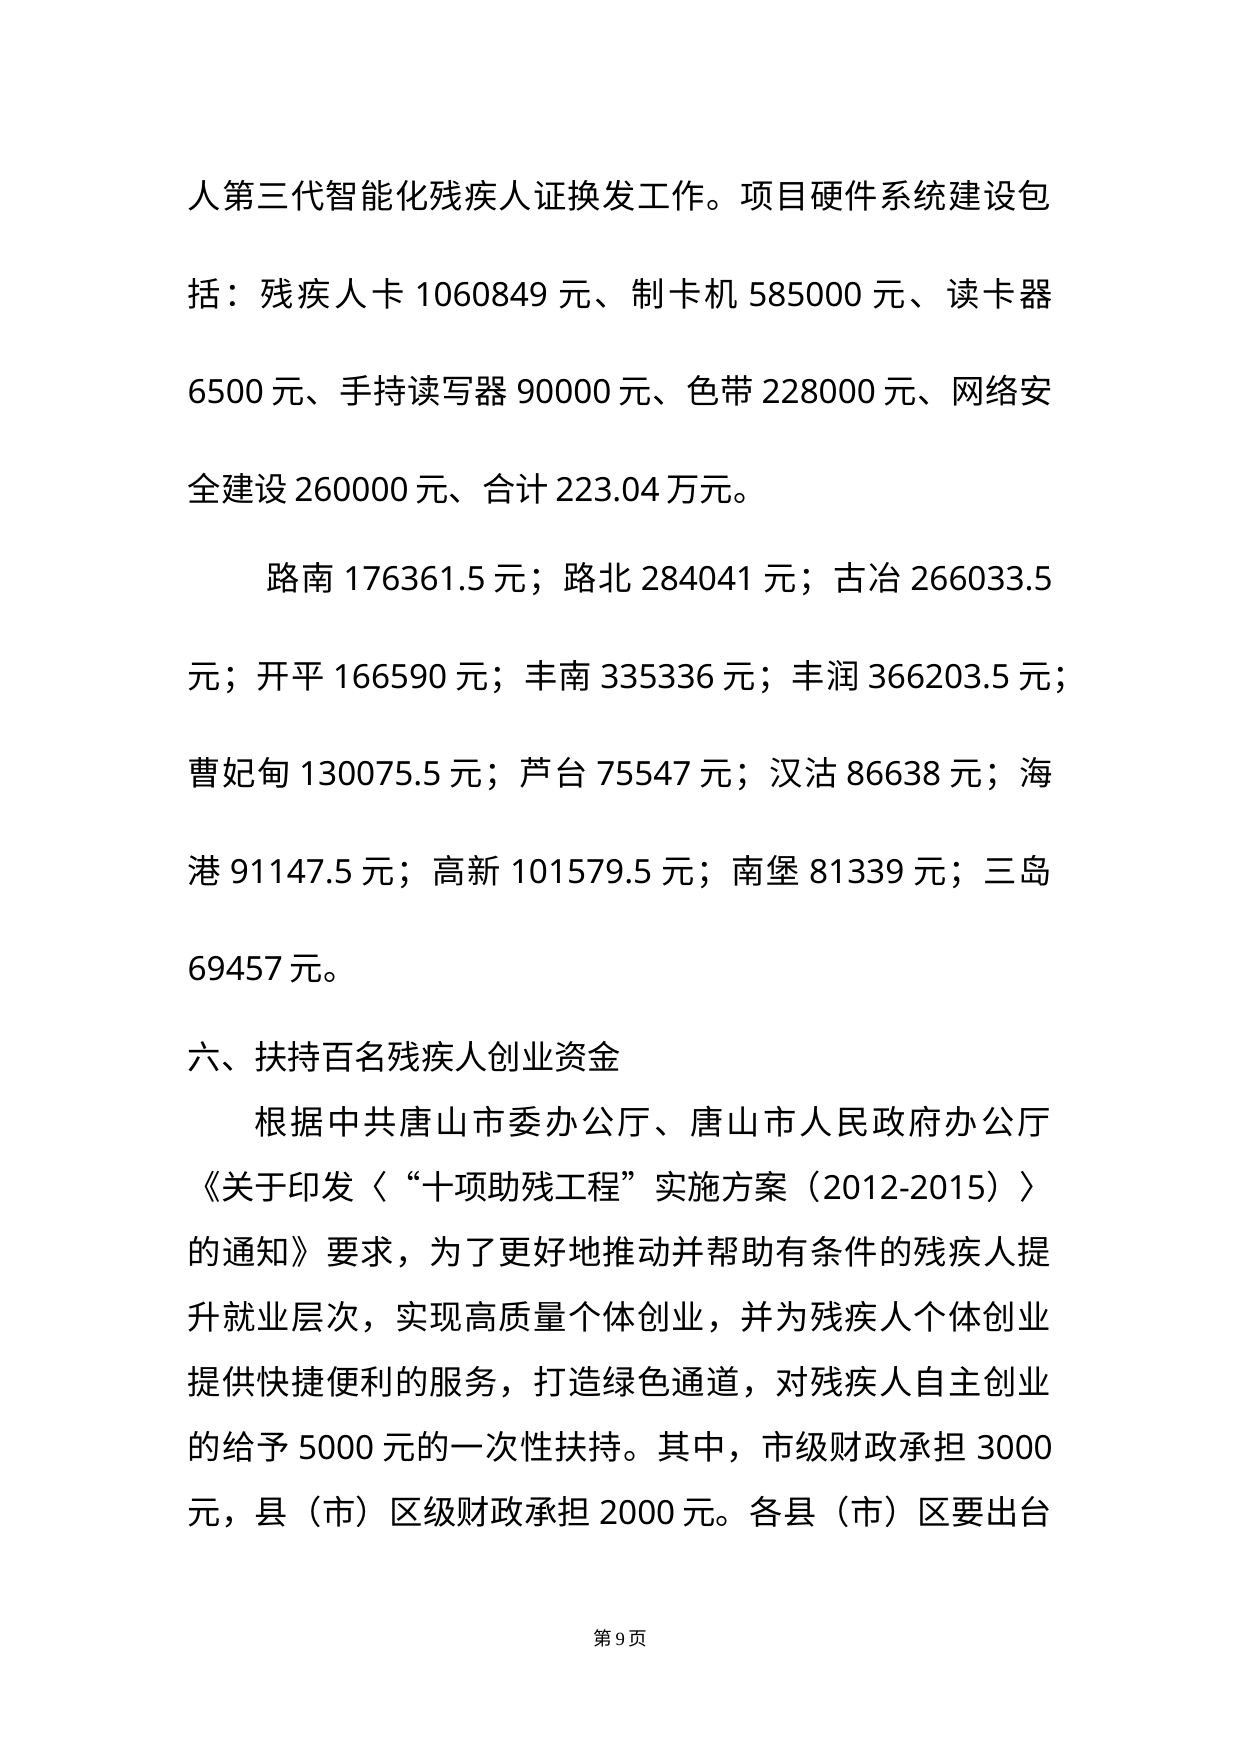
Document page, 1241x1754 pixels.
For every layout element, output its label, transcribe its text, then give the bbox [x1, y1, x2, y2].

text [187, 1088, 1053, 1543]
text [187, 162, 1053, 519]
text 路南176361.5元；路北284041元；古冶266033.5元；开平166590元；丰南335336元；丰润366203.5元；曹妃甸130075.5元；芦台75547元；汉沽86638元；海港91147.5元；高新101579.5元；南堡81339元；三岛69457元。 [187, 544, 1053, 999]
text 六、扶持百名残疾人创业资金 [187, 1023, 1053, 1088]
